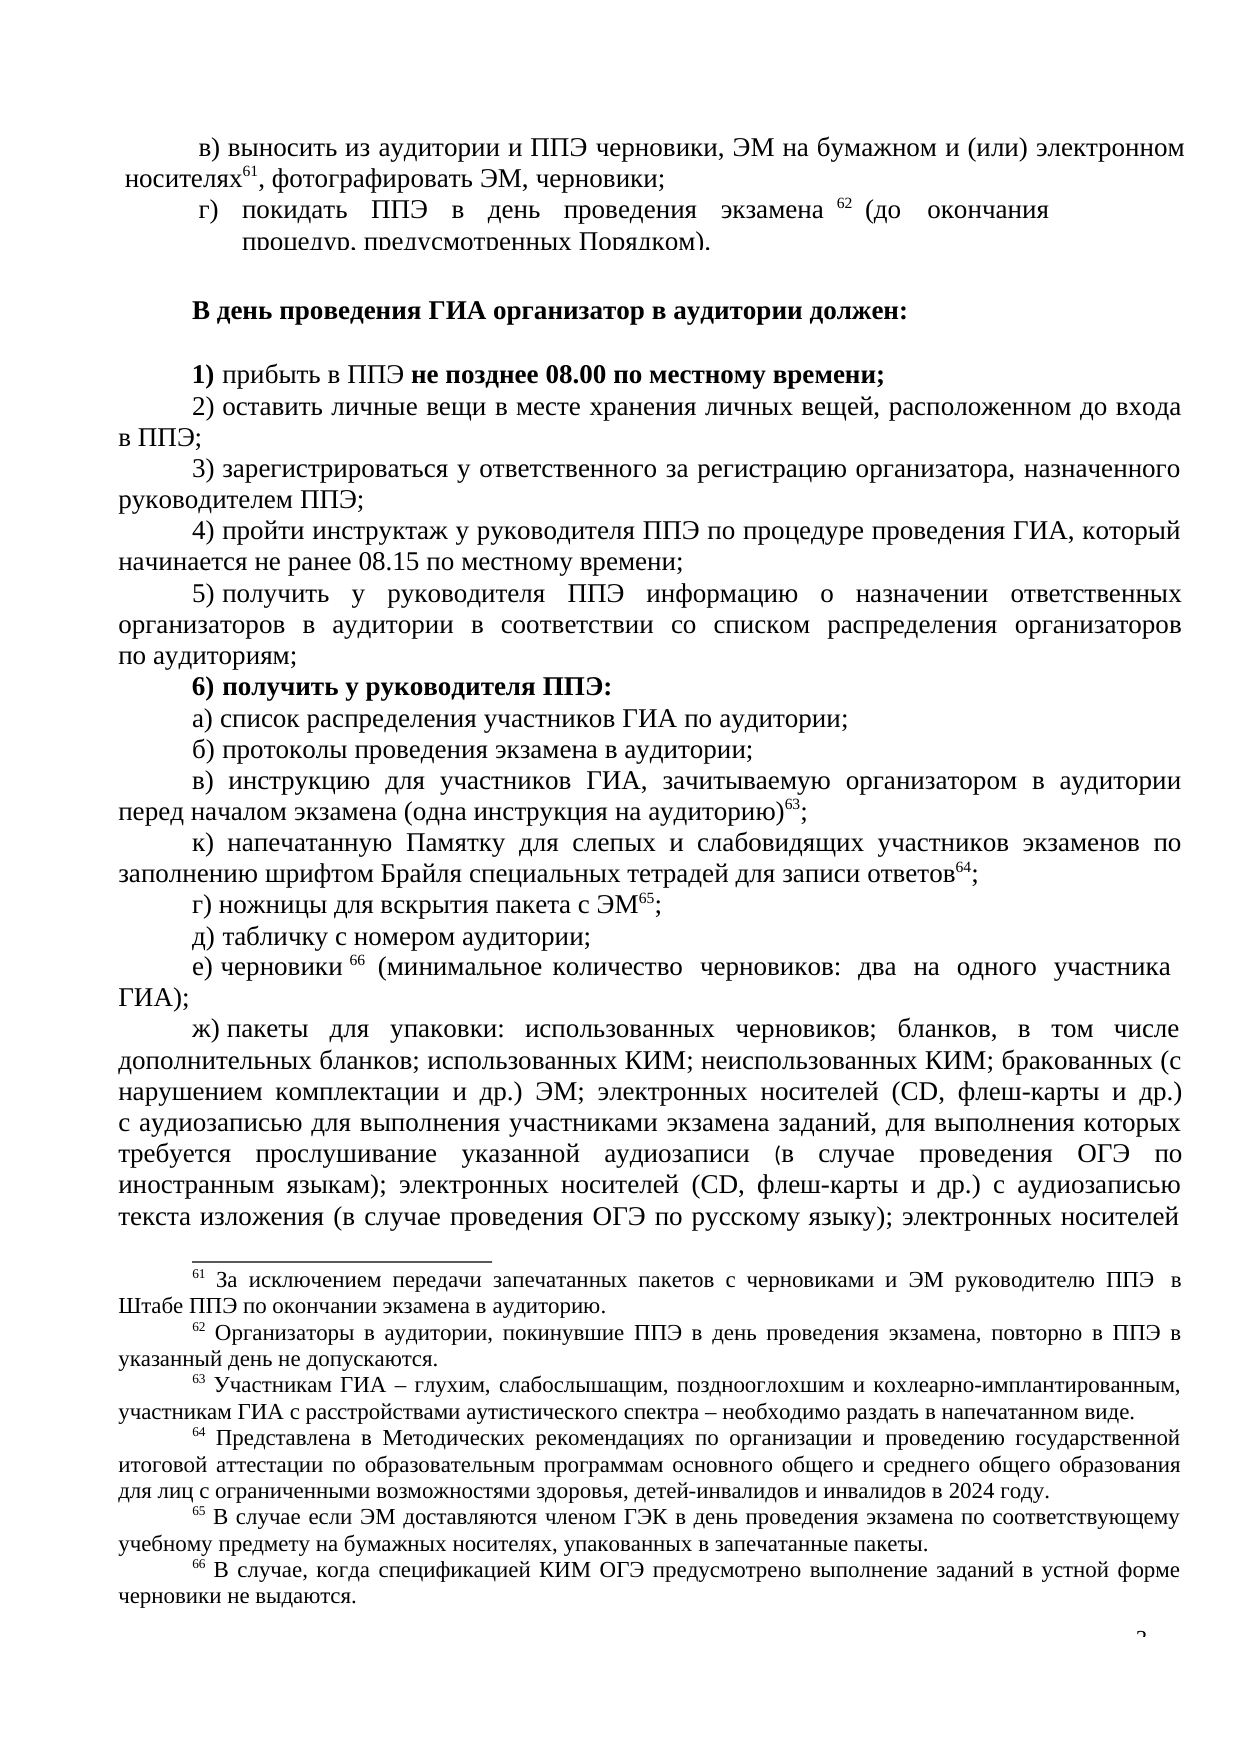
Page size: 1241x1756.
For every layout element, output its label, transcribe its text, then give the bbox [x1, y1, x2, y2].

text ГИА); [118, 982, 1223, 1013]
list пройти инструктаж у руководителя ППЭ по процедуре проведения ГИА, который начинается не ранее 08.15 по местному времени; [118, 514, 1182, 577]
text а) список распределения участников ГИА по аудитории; б) протоколы проведения экзамена в аудитории; [192, 702, 849, 764]
subtitle В день проведения ГИА организатор в аудитории должен: [192, 294, 1223, 325]
text 66 В случае, когда спецификацией КИМ ОГЭ предусмотрено выполнение заданий в устной форме черновики не выдаются. [118, 1556, 1182, 1609]
text дополнительных бланков; использованных КИМ; неиспользованных КИМ; бракованных (с нарушением комплектации и др.) ЭМ; электронных носителей (CD, флеш-карты и др.) с аудиозаписью для выполнения участниками экзамена заданий, для выполнения которых требуется прослушивание указанной аудиозаписи (в случае проведения ОГЭ по иностранным языкам); электронных носителей (CD, флеш-карты и др.) с аудиозаписью текста изложения (в случае проведения ОГЭ по русскому языку); электронных носителей [118, 1044, 1182, 1231]
text 65 В случае если ЭМ доставляются членом ГЭК в день проведения экзамена по соответствующему учебному предмету на бумажных носителях, упакованных в запечатанные пакеты. [118, 1503, 1182, 1556]
text в) инструкцию для участников ГИА, зачитываемую организатором в аудитории перед началом экзамена (одна инструкция на аудиторию)63; [118, 764, 1182, 826]
list получить у руководителя ППЭ информацию о назначении ответственных организаторов в аудитории в соответствии со списком распределения организаторов по аудиториям; [118, 577, 1182, 670]
list прибыть в ППЭ не позднее 08.00 по местному времени; [192, 358, 1223, 390]
text 62 Организаторы в аудитории, покинувшие ППЭ в день проведения экзамена, повторно в ППЭ в указанный день не допускаются. [118, 1319, 1183, 1371]
list зарегистрироваться у ответственного за регистрацию организатора, назначенного руководителем ППЭ; [118, 452, 1182, 514]
list оставить личные вещи в месте хранения личных вещей, расположенном до входа в ППЭ; [118, 390, 1181, 452]
text к) напечатанную Памятку для слепых и слабовидящих участников экзаменов по заполнению шрифтом Брайля специальных тетрадей для записи ответов64; [118, 826, 1182, 888]
text ж) пакеты для упаковки: использованных черновиков; бланков, в том числе [192, 1013, 1223, 1044]
text 64 Представлена в Методических рекомендациях по организации и проведению государственной итоговой аттестации по образовательным программам основного общего и среднего общего образования для лиц с ограниченными возможностями здоровья, детей-инвалидов и инвалидов в 2024 году. [118, 1424, 1182, 1503]
text 63 Участникам ГИА – глухим, слабослышащим, позднооглохшим и кохлеарно-имплантированным, участникам ГИА с расстройствами аутистического спектра – необходимо раздать в напечатанном виде. [118, 1371, 1182, 1424]
subtitle получить у руководителя ППЭ: [192, 671, 1223, 702]
text г) ножницы для вскрытия пакета с ЭМ65; д) табличку с номером аудитории; [192, 888, 667, 951]
text е) черновики 66 (минимальное количество черновиков: два на одного участника [192, 951, 1223, 982]
text 61 За исключением передачи запечатанных пакетов с черновиками и ЭМ руководителю ППЭ в Штабе ППЭ по окончании экзамена в аудиторию. [118, 1266, 1182, 1319]
